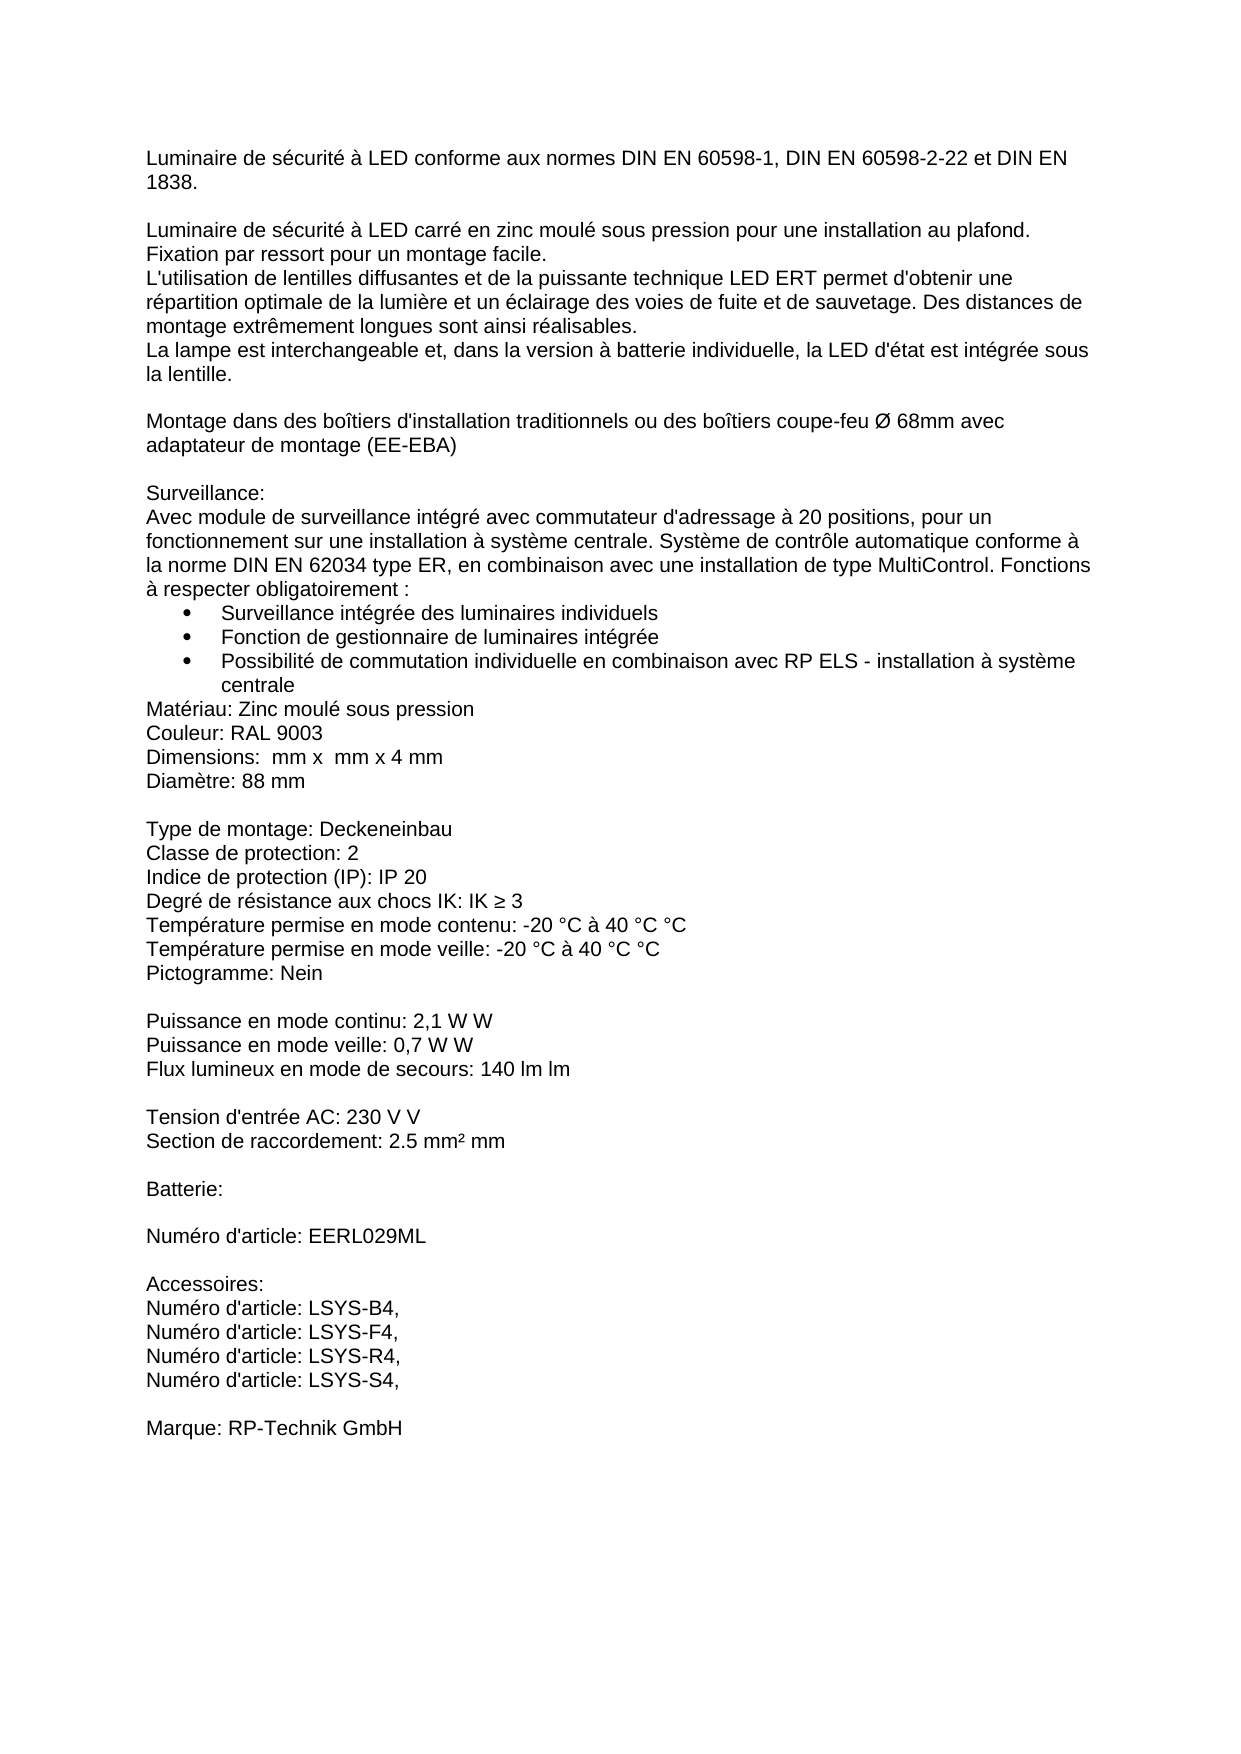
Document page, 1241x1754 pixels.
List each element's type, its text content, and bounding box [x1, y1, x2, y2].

text Dimensions: mm x mm x 4 mm [146, 745, 1094, 769]
text Numéro d'article: LSYS-R4, [146, 1344, 1094, 1368]
text Puissance en mode continu: 2,1 W W [146, 1009, 1094, 1033]
text Flux lumineux en mode de secours: 140 lm lm [146, 1057, 1094, 1081]
text Classe de protection: 2 [146, 841, 1094, 865]
text Puissance en mode veille: 0,7 W W [146, 1033, 1094, 1057]
text Température permise en mode veille: -20 °C à 40 °C °C [146, 937, 1094, 961]
text Section de raccordement: 2.5 mm² mm [146, 1128, 1094, 1152]
text Couleur: RAL 9003 [146, 721, 1094, 745]
text Température permise en mode contenu: -20 °C à 40 °C °C [146, 913, 1094, 937]
text Indice de protection (IP): IP 20 [146, 865, 1094, 889]
text Matériau: Zinc moulé sous pression [146, 697, 1094, 721]
text Marque: RP-Technik GmbH [146, 1416, 1094, 1440]
list Fonction de gestionnaire de luminaires intégrée [183, 625, 1094, 649]
list Possibilité de commutation individuelle en combinaison avec RP ELS - installation à système centrale [183, 649, 1094, 697]
text Diamètre: 88 mm [146, 769, 1094, 793]
text Numéro d'article: EERL029ML [146, 1224, 1094, 1248]
text Numéro d'article: LSYS-B4, [146, 1296, 1094, 1320]
text Numéro d'article: LSYS-F4, [146, 1320, 1094, 1344]
text Pictogramme: Nein [146, 961, 1094, 985]
text Degré de résistance aux chocs IK: IK ≥ 3 [146, 889, 1094, 913]
text Batterie: [146, 1176, 1094, 1200]
text Avec module de surveillance intégré avec commutateur d'adressage à 20 positions, pour un fonctionnement sur une installation à système centrale. Système de contrôle automatique conforme à la norme DIN EN 62034 type ER, en combinaison avec une installation de type MultiControl. Fonctions à respecter obligatoirement : [146, 505, 1094, 601]
text Accessoires: [146, 1272, 1094, 1296]
text Numéro d'article: LSYS-S4, [146, 1368, 1094, 1392]
list Surveillance intégrée des luminaires individuels [183, 601, 1094, 625]
text Surveillance: [146, 481, 1094, 505]
text Type de montage: Deckeneinbau [146, 817, 1094, 841]
text Luminaire de sécurité à LED conforme aux normes DIN EN 60598-1, DIN EN 60598-2-22 et DIN EN 1838. Luminaire de sécurité à LED carré en zinc moulé sous pression pour une installation au plafond. Fixation par ressort pour un montage facile. L'utilisation de lentilles diffusantes et de la puissante technique LED ERT permet d'obtenir une répartition optimale de la lumière et un éclairage des voies de fuite et de sauvetage. Des distances de montage extrêmement longues sont ainsi réalisables.La lampe est interchangeable et, dans la version à batterie individuelle, la LED d'état est intégrée sous la lentille.Montage dans des boîtiers d'installation traditionnels ou des boîtiers coupe-feu Ø 68mm avec adaptateur de montage (EE-EBA) [146, 146, 1094, 457]
text Tension d'entrée AC: 230 V V [146, 1104, 1094, 1128]
